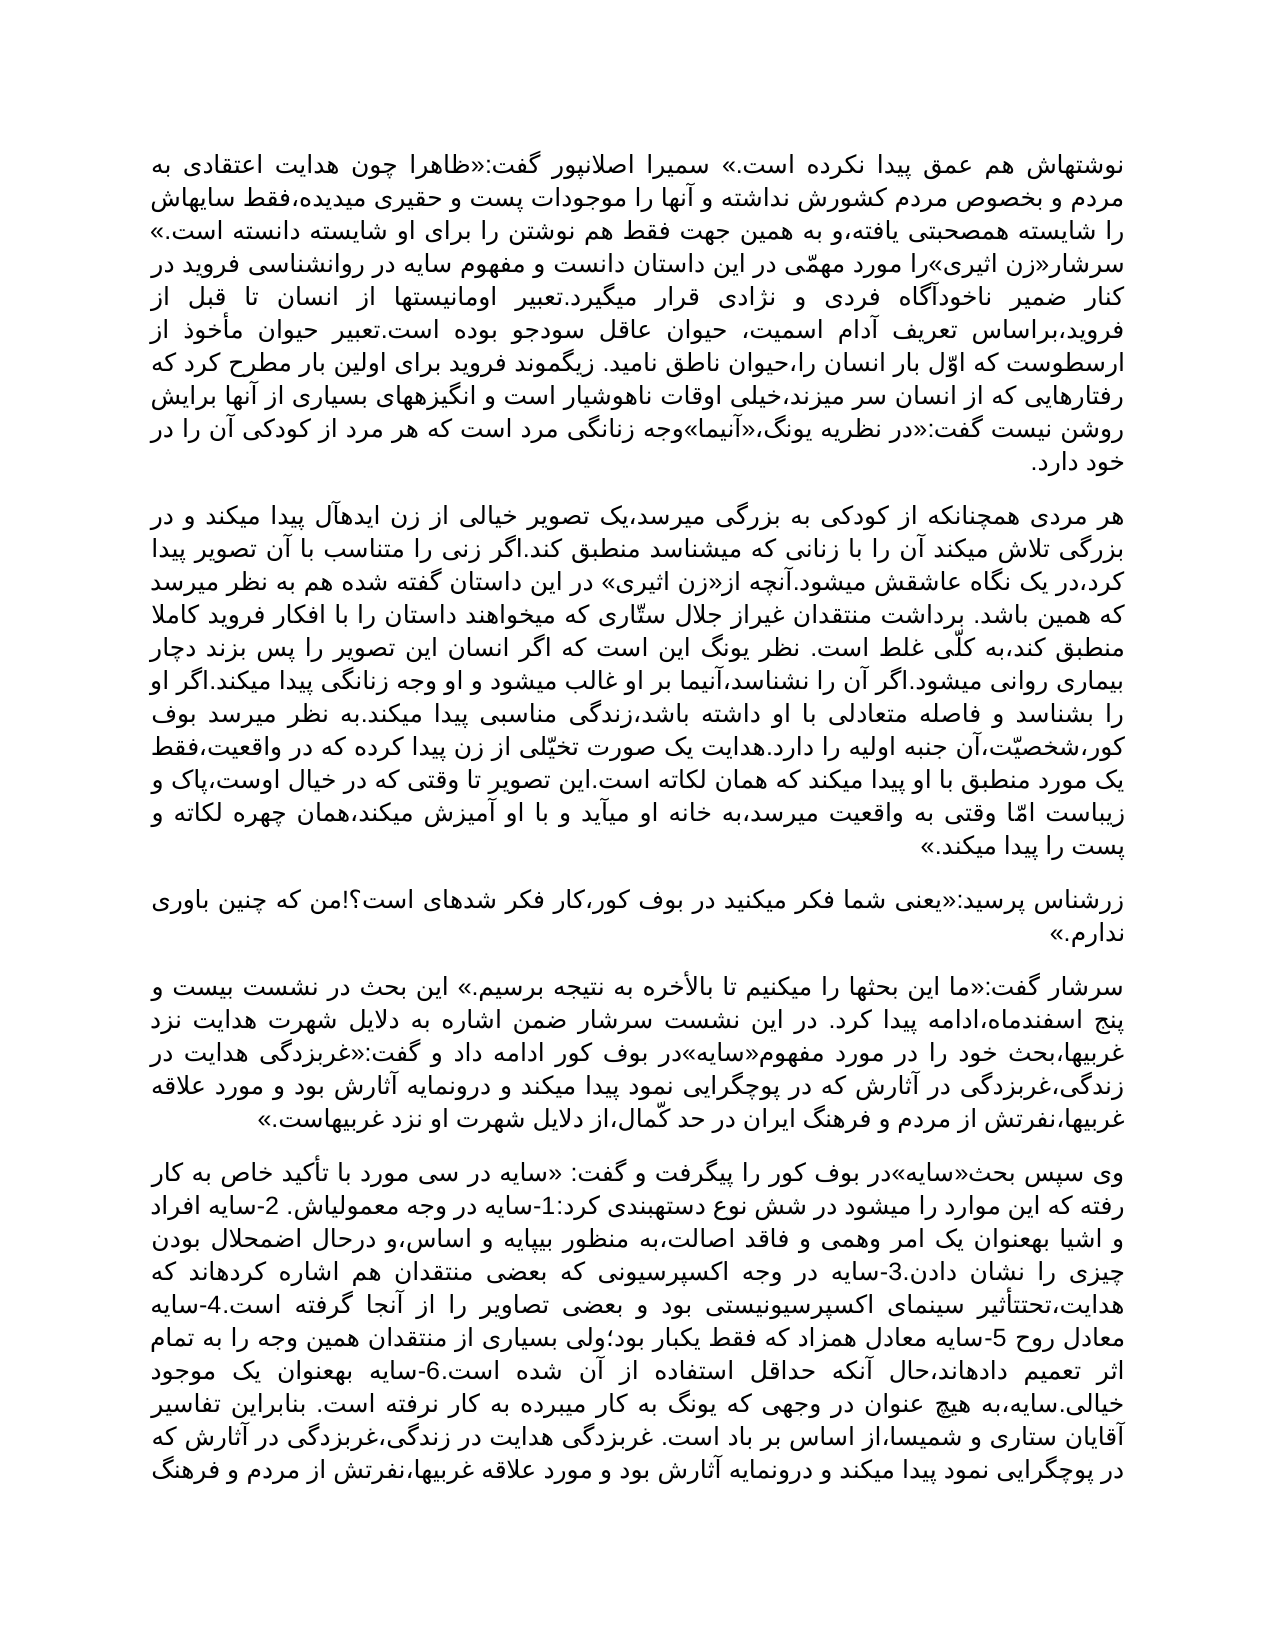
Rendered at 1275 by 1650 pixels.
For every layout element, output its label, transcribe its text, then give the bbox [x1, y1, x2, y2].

text هر مردی هم‏چنان‏که از کودکی به بزرگی می‏رسد،یک‏ تصویر خیالی از زن ایده‏آل پیدا می‏کند و در بزرگی تلاش می‏کند آن را با زنانی که می‏شناسد منطبق کند.اگر زنی را متناسب با آن‏ تصویر پیدا کرد،در یک نگاه عاشقش می‏شود.آنچه از«زن اثیری» در این داستان گفته شده هم به نظر می‏رسد که همین باشد. برداشت منتقدان غیراز جلال ستّاری که می‏خواهند داستان را با افکار فروید کاملا منطبق کند،به کلّی غلط است. نظر یونگ این است که اگر انسان این تصویر را پس بزند دچار بیماری روانی می‏شود.اگر آن را نشناسد،آنیما بر او غالب‏ می‏شود و او وجه زنانگی پیدا می‏کند.اگر او را بشناسد و فاصله‏ متعادلی با او داشته باشد،زندگی مناسبی پیدا می‏کند.به نظر می‏رسد بوف کور،شخصیّت،آن جنبه اولیه را دارد.هدایت یک‏ صورت تخیّلی از زن پیدا کرده که در واقعیت،فقط یک مورد منطبق‏ با او پیدا می‏کند که همان لکاته است.این تصویر تا وقتی که در خیال اوست،پاک و زیباست امّا وقتی به واقعیت می‏رسد،به خانه‏ او می‏آید و با او آمیزش می‏کند،همان چهره لکاته و پست را پیدا می‏کند.» [150, 501, 1125, 860]
text زرشناس پرسید:«یعنی شما فکر می‏کنید در بوف کور،کار فکر شده‏ای است؟!من که چنین باوری ندارم.» [150, 885, 1125, 947]
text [150, 1158, 1125, 1484]
text سرشار گفت:«ما این بحثها را می‏کنیم تا بالأخره به نتیجه برسیم.» این بحث در نشست بیست و پنج اسفندماه،ادامه پیدا کرد. در این نشست سرشار ضمن اشاره به دلایل شهرت هدایت نزد غربیها،بحث خود را در مورد مفهوم«سایه»در بوف کور ادامه داد و گفت:«غربزدگی هدایت در زندگی،غربزدگی در آثارش که در پوچ‏گرایی نمود پیدا می‏کند و درون‏مایه آثارش بود و مورد علاقه‏ غربیها،نفرتش از مردم و فرهنگ ایران در حد کّمال،از دلایل‏ شهرت او نزد غربیهاست.» [150, 972, 1125, 1133]
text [150, 150, 1125, 476]
